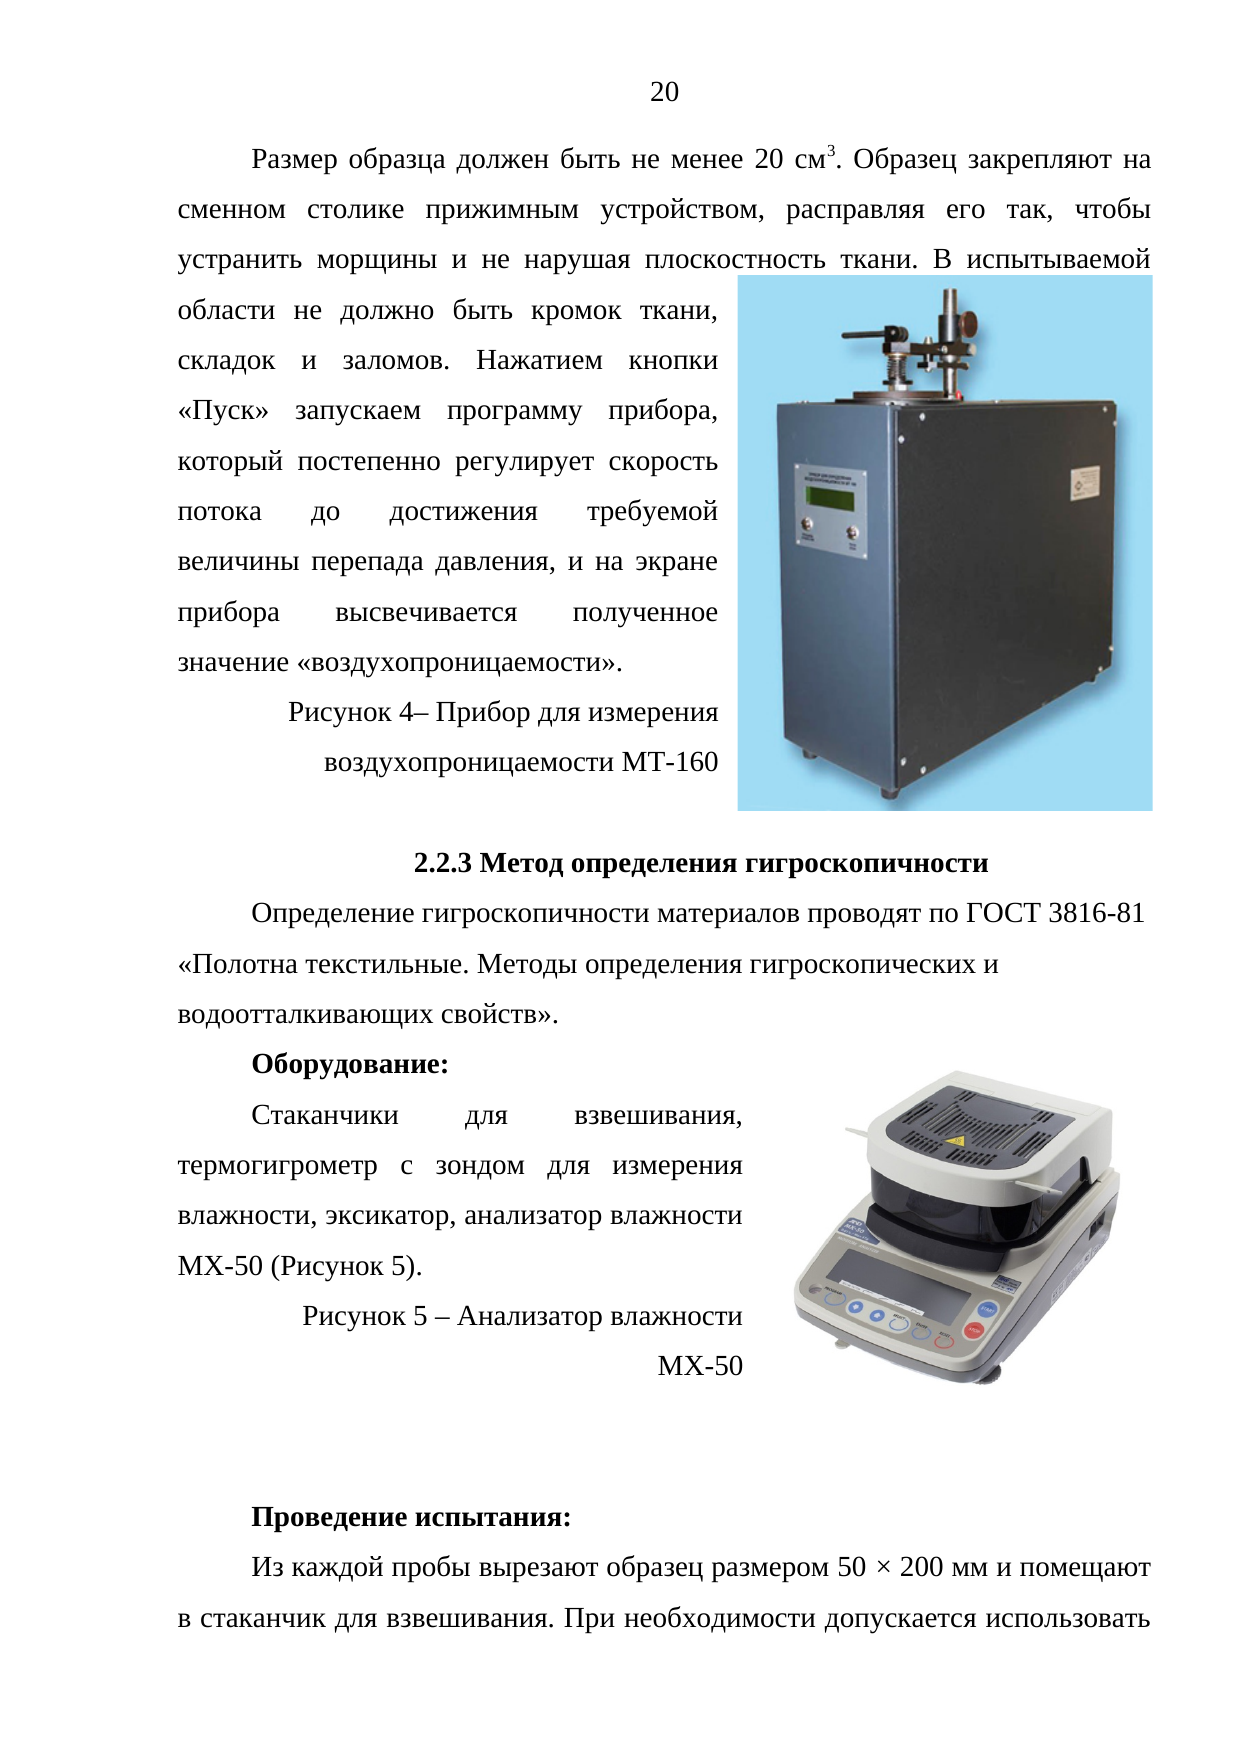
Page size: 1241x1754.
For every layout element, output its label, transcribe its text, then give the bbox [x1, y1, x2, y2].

subtitle 2.2.3 Метод определения гигроскопичности [177, 845, 1152, 879]
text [177, 1549, 1152, 1633]
text Размер образца должен быть не менее 20 см3. Образец закрепляют на сменном столике прижимным устройством, расправляя его так, чтобы устранить морщины и не нарушая плоскостность ткани. В испытываемой области не должно быть кромок ткани, складок и заломов. Нажатием кнопки «Пуск» запускаем программу прибора, который постепенно регулирует скорость потока до достижения требуемой величины перепада давления, и на экране прибора высвечивается полученное значение «воздухопроницаемости». [177, 141, 1152, 677]
picture [737, 275, 1153, 811]
text Рисунок 5 – Анализатор влажности МХ-50 [177, 1298, 762, 1382]
text Оборудование: [177, 1046, 762, 1080]
text Стаканчики для взвешивания, термогигрометр с зондом для измерения влажности, эксикатор, анализатор влажности МХ-50 (Рисунок 5). [177, 1097, 762, 1281]
text Определение гигроскопичности материалов проводят по ГОСТ 3816-81 «Полотна текстильные. Методы определения гигроскопических и водоотталкивающих свойств». [177, 896, 1152, 1030]
text Проведение испытания: [177, 1499, 1152, 1533]
picture [762, 1025, 1153, 1418]
text Рисунок 4– Прибор для измерения воздухопроницаемости МТ-160 [177, 694, 737, 778]
